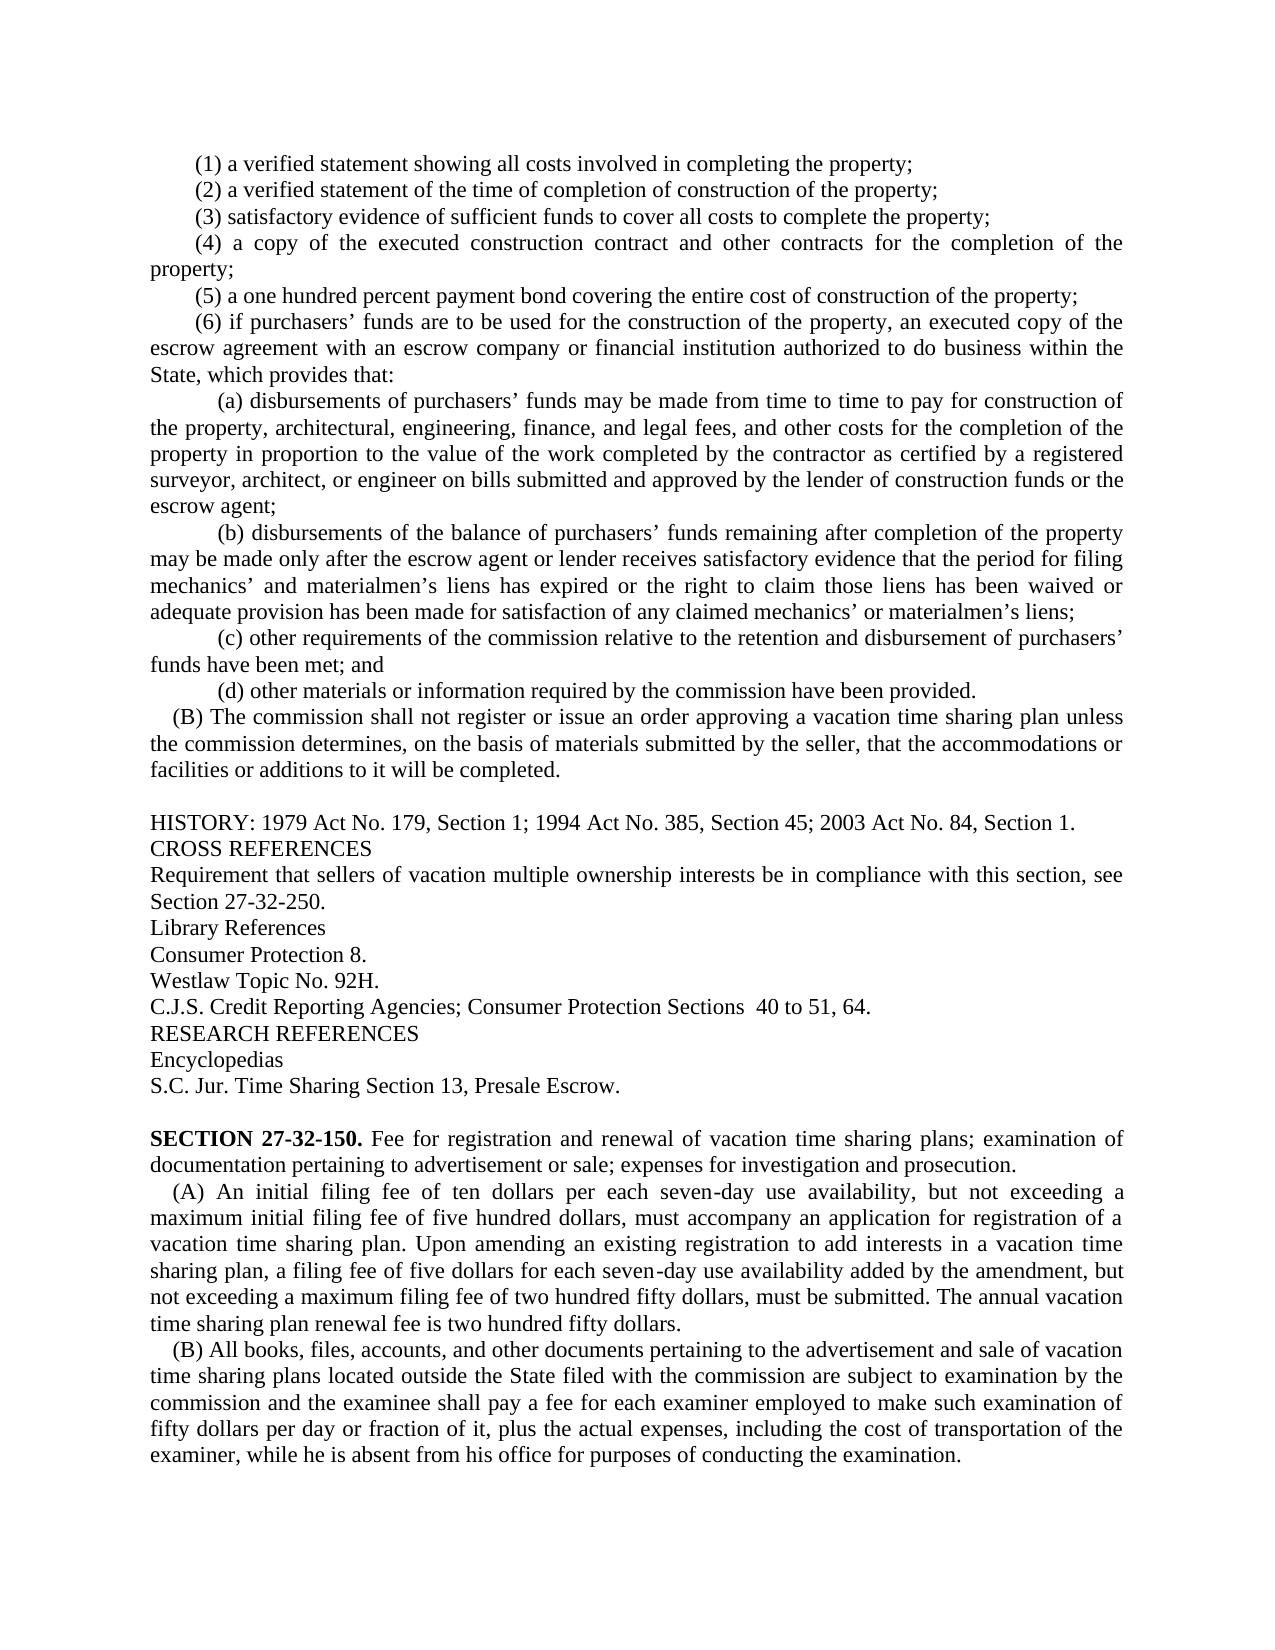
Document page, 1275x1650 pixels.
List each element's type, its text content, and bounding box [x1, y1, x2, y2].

text HISTORY: 1979 Act No. 179, Section 1; 1994 Act No. 385, Section 45; 2003 Act No. 84, Section 1. [150, 809, 1125, 835]
text Encyclopedias [150, 1046, 1125, 1072]
text (4) a copy of the executed construction contract and other contracts for the completion of the property; [150, 229, 1125, 282]
text (a) disbursements of purchasers’ funds may be made from time to time to pay for construction of the property, architectural, engineering, finance, and legal fees, and other costs for the completion of the property in proportion to the value of the work completed by the contractor as certified by a registered surveyor, architect, or engineer on bills submitted and approved by the lender of construction funds or the escrow agent; [150, 387, 1125, 519]
text (b) disbursements of the balance of purchasers’ funds remaining after completion of the property may be made only after the escrow agent or lender receives satisfactory evidence that the period for filing mechanics’ and materialmen’s liens has expired or the right to claim those liens has been waived or adequate provision has been made for satisfaction of any claimed mechanics’ or materialmen’s liens; [150, 519, 1125, 624]
text (3) satisfactory evidence of sufficient funds to cover all costs to complete the property; [150, 203, 1125, 229]
text (6) if purchasers’ funds are to be used for the construction of the property, an executed copy of the escrow agreement with an escrow company or financial institution authorized to do business within the State, which provides that: [150, 308, 1125, 387]
text Consumer Protection 8. [150, 941, 1125, 967]
text (1) a verified statement showing all costs involved in completing the property; [150, 150, 1125, 176]
text (B) All books, files, accounts, and other documents pertaining to the advertisement and sale of vacation time sharing plans located outside the State filed with the commission are subject to examination by the commission and the examinee shall pay a fee for each examiner employed to make such examination of fifty dollars per day or fraction of it, plus the actual expenses, including the cost of transportation of the examiner, while he is absent from his office for purposes of conducting the examination. [150, 1336, 1125, 1468]
text RESEARCH REFERENCES [150, 1020, 1125, 1046]
text CROSS REFERENCES [150, 835, 1125, 862]
text Library References [150, 914, 1125, 941]
text (B) The commission shall not register or issue an order approving a vacation time sharing plan unless the commission determines, on the basis of materials submitted by the seller, that the accommodations or facilities or additions to it will be completed. [150, 703, 1125, 782]
text Westlaw Topic No. 92H. [150, 967, 1125, 993]
text Requirement that sellers of vacation multiple ownership interests be in compliance with this section, see Section 27-32-250. [150, 862, 1125, 914]
text SECTION 27-32-150. Fee for registration and renewal of vacation time sharing plans; examination of documentation pertaining to advertisement or sale; expenses for investigation and prosecution. [150, 1125, 1125, 1178]
text (5) a one hundred percent payment bond covering the entire cost of construction of the property; [150, 282, 1125, 308]
text (d) other materials or information required by the commission have been provided. [150, 677, 1125, 703]
text (c) other requirements of the commission relative to the retention and disbursement of purchasers’ funds have been met; and [150, 624, 1125, 677]
text C.J.S. Credit Reporting Agencies; Consumer Protection Sections 40 to 51, 64. [150, 993, 1125, 1020]
text (2) a verified statement of the time of completion of construction of the property; [150, 176, 1125, 203]
text S.C. Jur. Time Sharing Section 13, Presale Escrow. [150, 1072, 1125, 1099]
text (A) An initial filing fee of ten dollars per each seven-day use availability, but not exceeding a maximum initial filing fee of five hundred dollars, must accompany an application for registration of a vacation time sharing plan. Upon amending an existing registration to add interests in a vacation time sharing plan, a filing fee of five dollars for each seven-day use availability added by the amendment, but not exceeding a maximum filing fee of two hundred fifty dollars, must be submitted. The annual vacation time sharing plan renewal fee is two hundred fifty dollars. [150, 1178, 1125, 1336]
